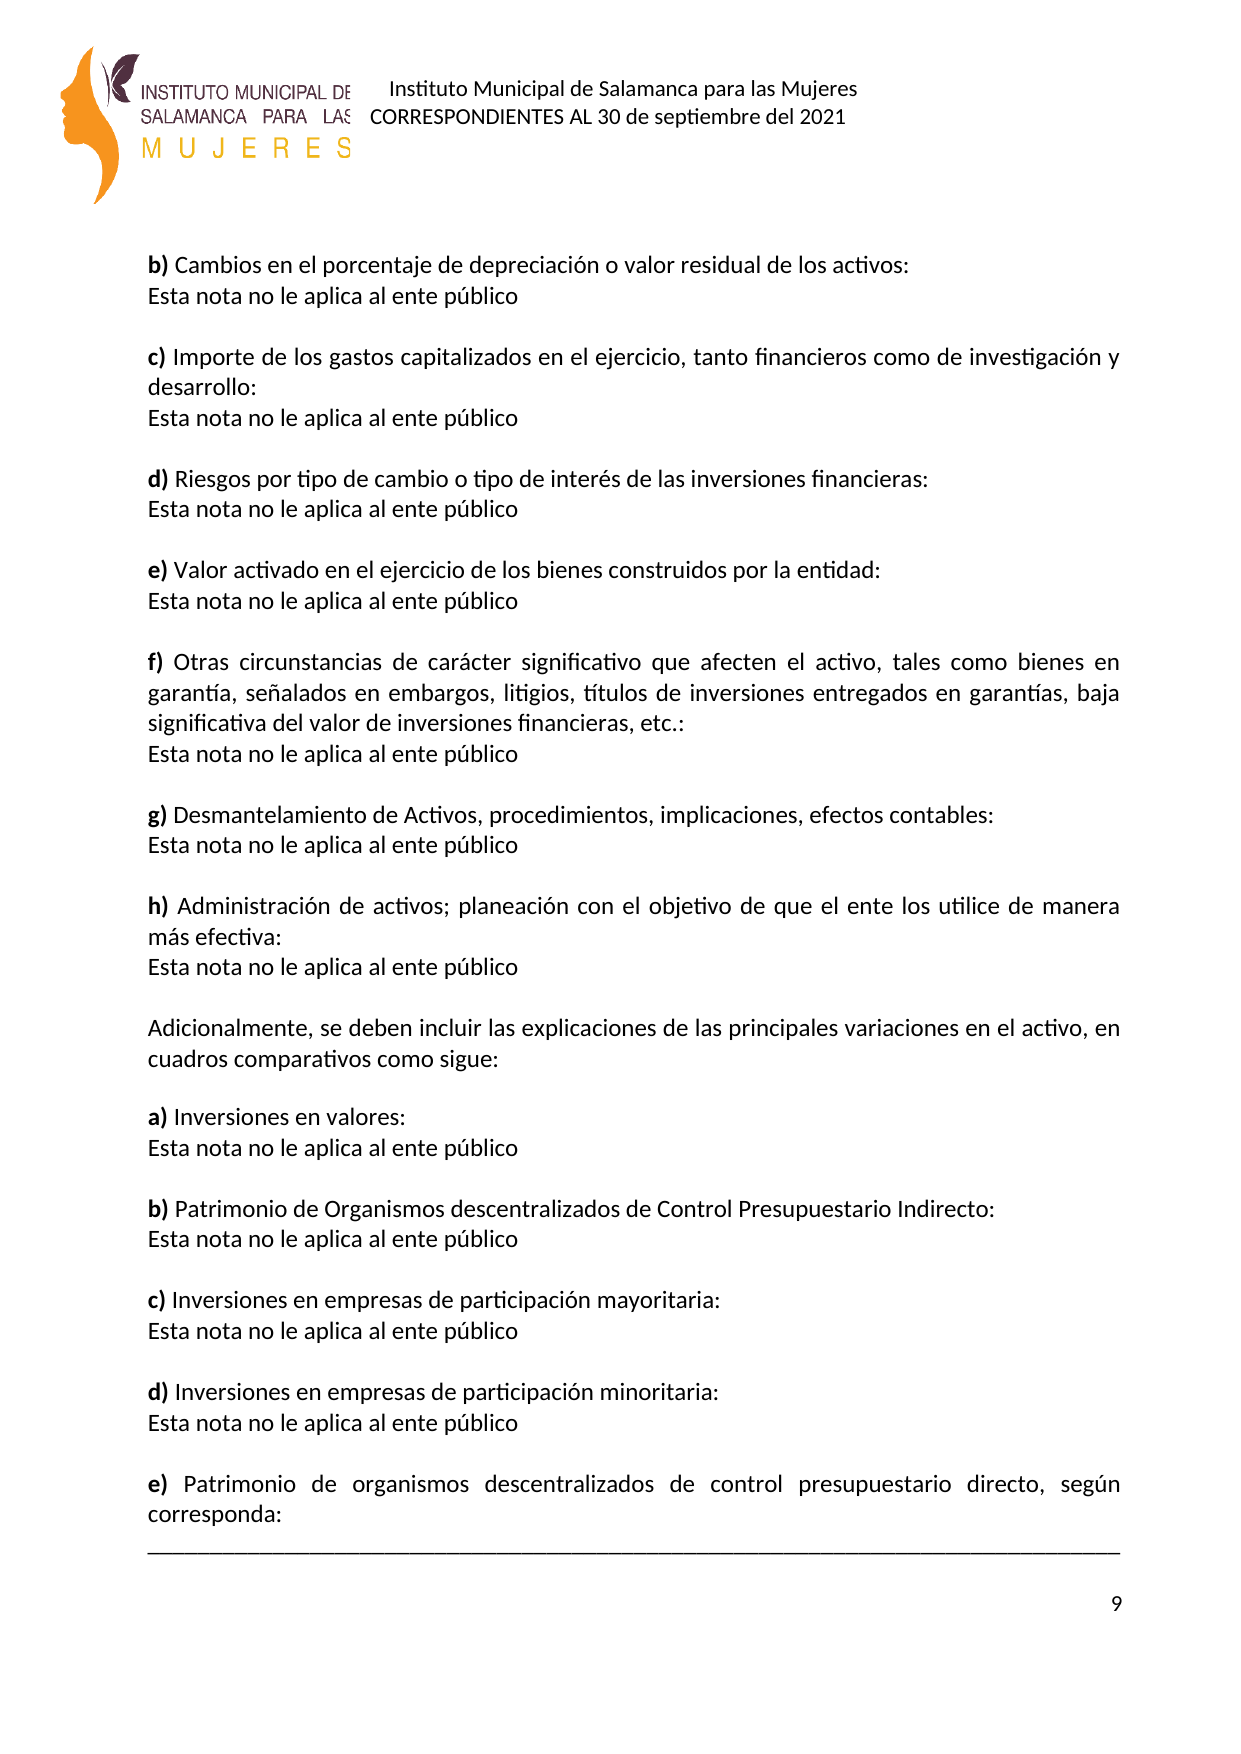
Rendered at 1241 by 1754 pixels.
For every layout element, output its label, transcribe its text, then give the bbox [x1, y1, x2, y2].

text e) Valor activado en el ejercicio de los bienes construidos por la entidad: [148, 555, 1122, 585]
text Esta nota no le aplica al ente público [148, 585, 1122, 616]
text b) Cambios en el porcentaje de depreciación o valor residual de los activos: [148, 249, 1122, 280]
text d) Inversiones en empresas de participación minoritaria: [148, 1376, 1122, 1407]
text h) Administración de activos; planeación con el objetivo de que el ente los utilice de manera más efectiva: [148, 890, 1122, 951]
text f) Otras circunstancias de carácter significativo que afecten el activo, tales como bienes en garantía, señalados en embargos, litigios, títulos de inversiones entregados en garantías, baja significativa del valor de inversiones financieras, etc.: [148, 646, 1122, 738]
text Esta nota no le aplica al ente público [148, 1407, 1122, 1437]
text d) Riesgos por tipo de cambio o tipo de interés de las inversiones financieras: [148, 463, 1122, 494]
text c) Importe de los gastos capitalizados en el ejercicio, tanto financieros como de investigación y desarrollo: [148, 341, 1122, 402]
text Esta nota no le aplica al ente público [148, 1224, 1122, 1254]
text a) Inversiones en valores: [148, 1102, 1122, 1132]
text Esta nota no le aplica al ente público [148, 1132, 1122, 1163]
text Esta nota no le aplica al ente público [148, 951, 1122, 982]
text Adicionalmente, se deben incluir las explicaciones de las principales variaciones en el activo, en cuadros comparativos como sigue: [148, 1012, 1122, 1073]
text g) Desmantelamiento de Activos, procedimientos, implicaciones, efectos contables: [148, 799, 1122, 829]
text e) Patrimonio de organismos descentralizados de control presupuestario directo, según corresponda: [148, 1468, 1122, 1529]
text Esta nota no le aplica al ente público [148, 280, 1122, 311]
text Esta nota no le aplica al ente público [148, 1315, 1122, 1346]
picture [59, 46, 350, 203]
text Esta nota no le aplica al ente público [148, 738, 1122, 768]
text Esta nota no le aplica al ente público [148, 829, 1122, 860]
text b) Patrimonio de Organismos descentralizados de Control Presupuestario Indirecto: [148, 1193, 1122, 1224]
text Esta nota no le aplica al ente público [148, 494, 1122, 524]
text Esta nota no le aplica al ente público [148, 402, 1122, 433]
text c) Inversiones en empresas de participación mayoritaria: [148, 1285, 1122, 1315]
